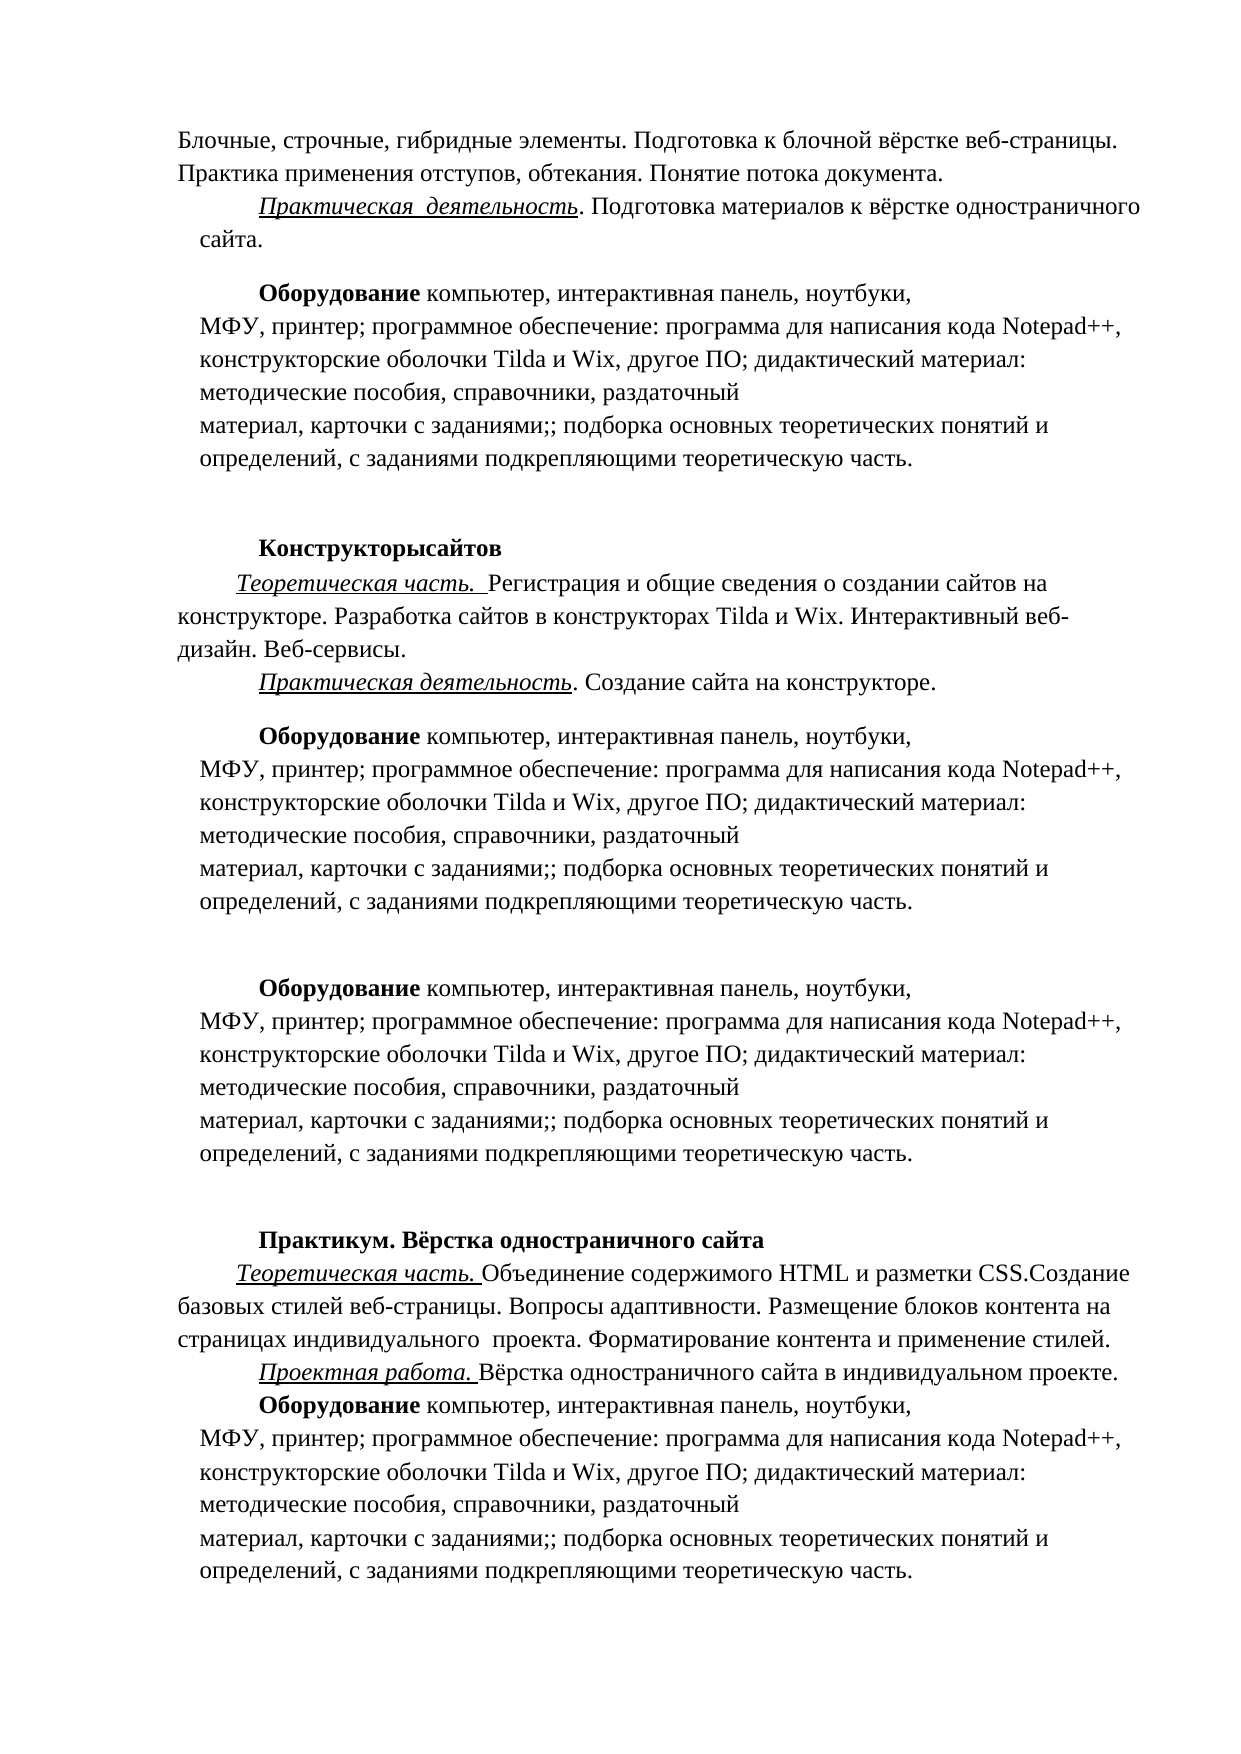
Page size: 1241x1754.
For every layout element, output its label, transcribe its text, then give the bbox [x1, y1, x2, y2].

text Практическая деятельность. Создание сайта на конструкторе. [258, 667, 1181, 696]
text Практикум. Вёрстка одностраничного сайта [258, 1225, 1181, 1254]
text Блочные, строчные, гибридные элементы. Подготовка к блочной вёрстке веб-страницы. Практика применения отступов, обтекания. Понятие потока документа. [177, 125, 1147, 187]
text Теоретическая часть. Объединение содержимого HTML и разметки CSS.Создание базовых стилей веб-страницы. Вопросы адаптивности. Размещение блоков контента на страницах индивидуального проекта. Форматирование контента и применение стилей. [177, 1258, 1147, 1353]
text Проектная работа. Вёрстка одностраничного сайта в индивидуальном проекте. [199, 1357, 1146, 1386]
text Конструкторысайтов [258, 530, 1181, 564]
text Теоретическая часть. Регистрация и общие сведения о создании сайтов на конструкторе. Разработка сайтов в конструкторах Tilda и Wix. Интерактивный веб-дизайн. Веб-сервисы. [177, 568, 1146, 663]
text Практическая деятельность. Подготовка материалов к вёрстке одностраничного сайта. [199, 191, 1147, 253]
